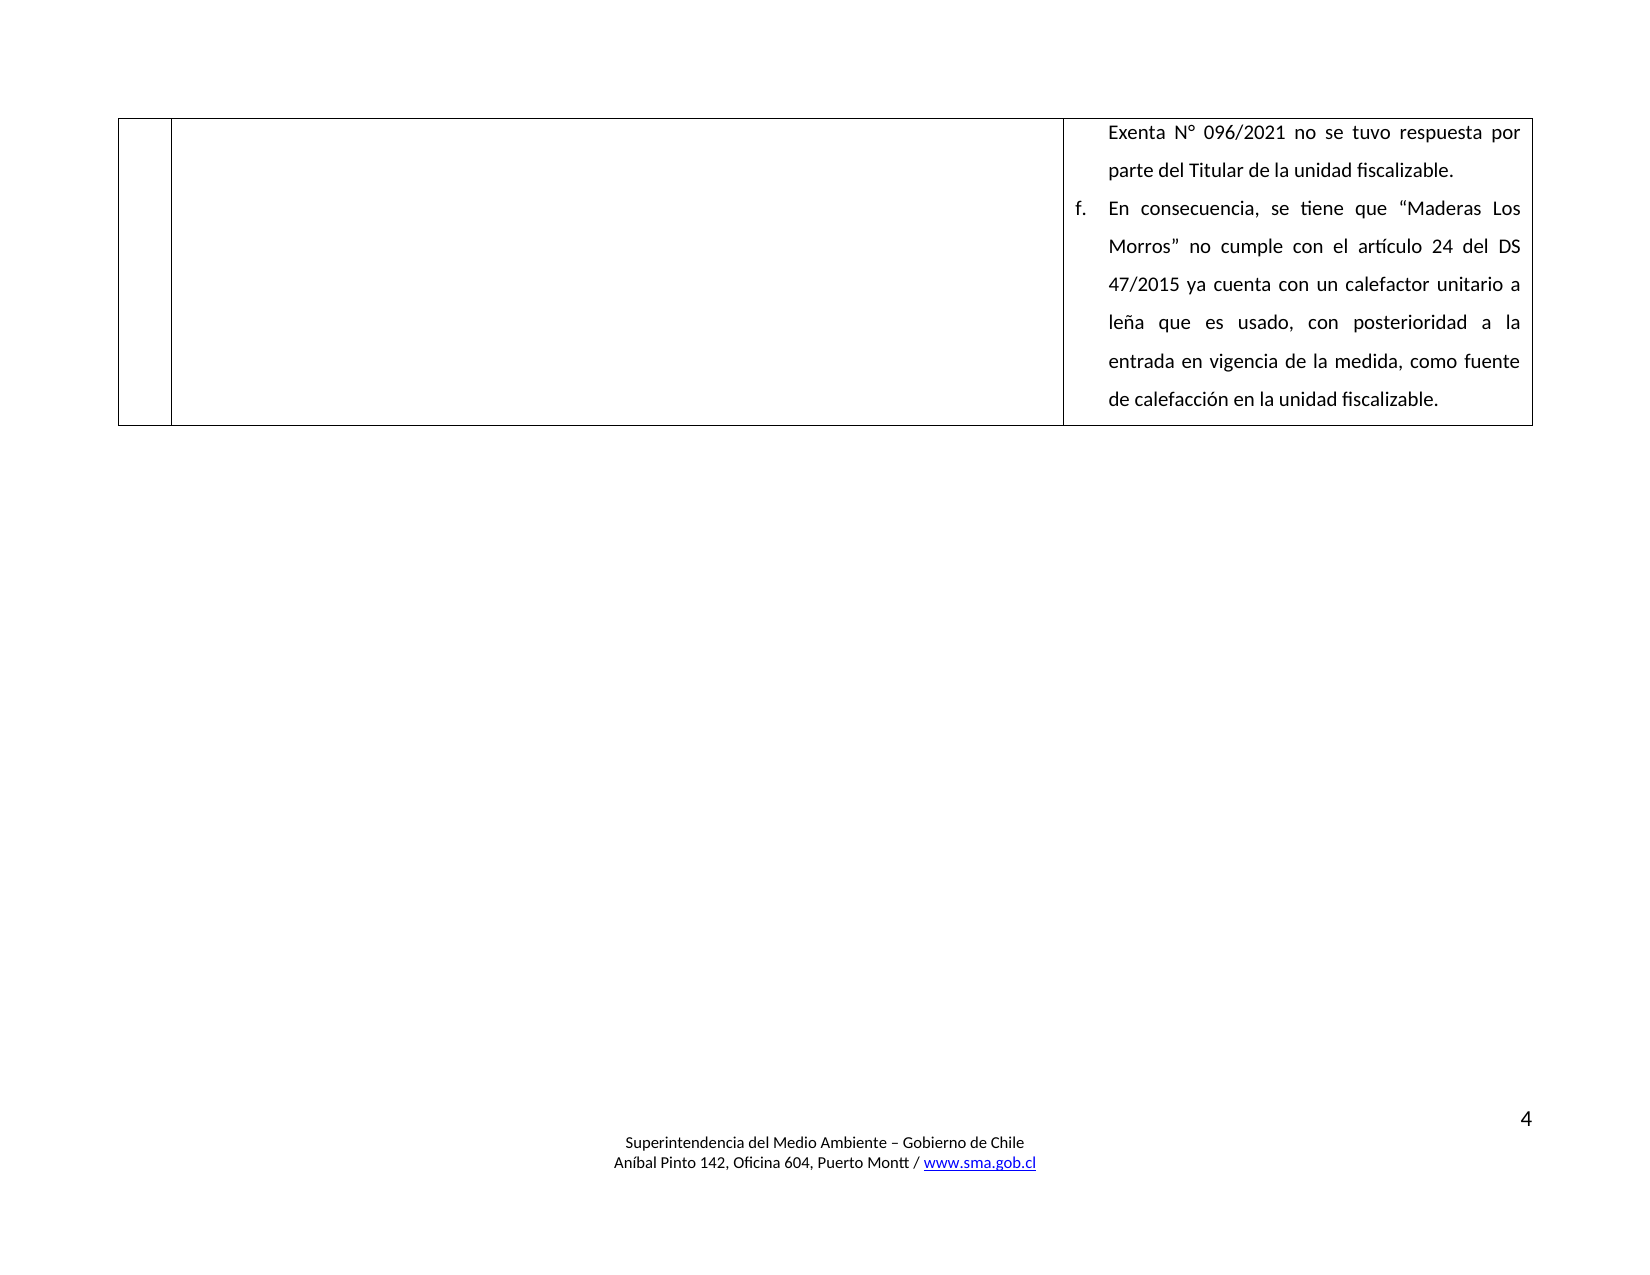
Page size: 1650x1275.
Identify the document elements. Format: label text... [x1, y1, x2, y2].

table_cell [172, 119, 1063, 424]
table_cell 1 [119, 119, 171, 424]
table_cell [1064, 119, 1532, 424]
